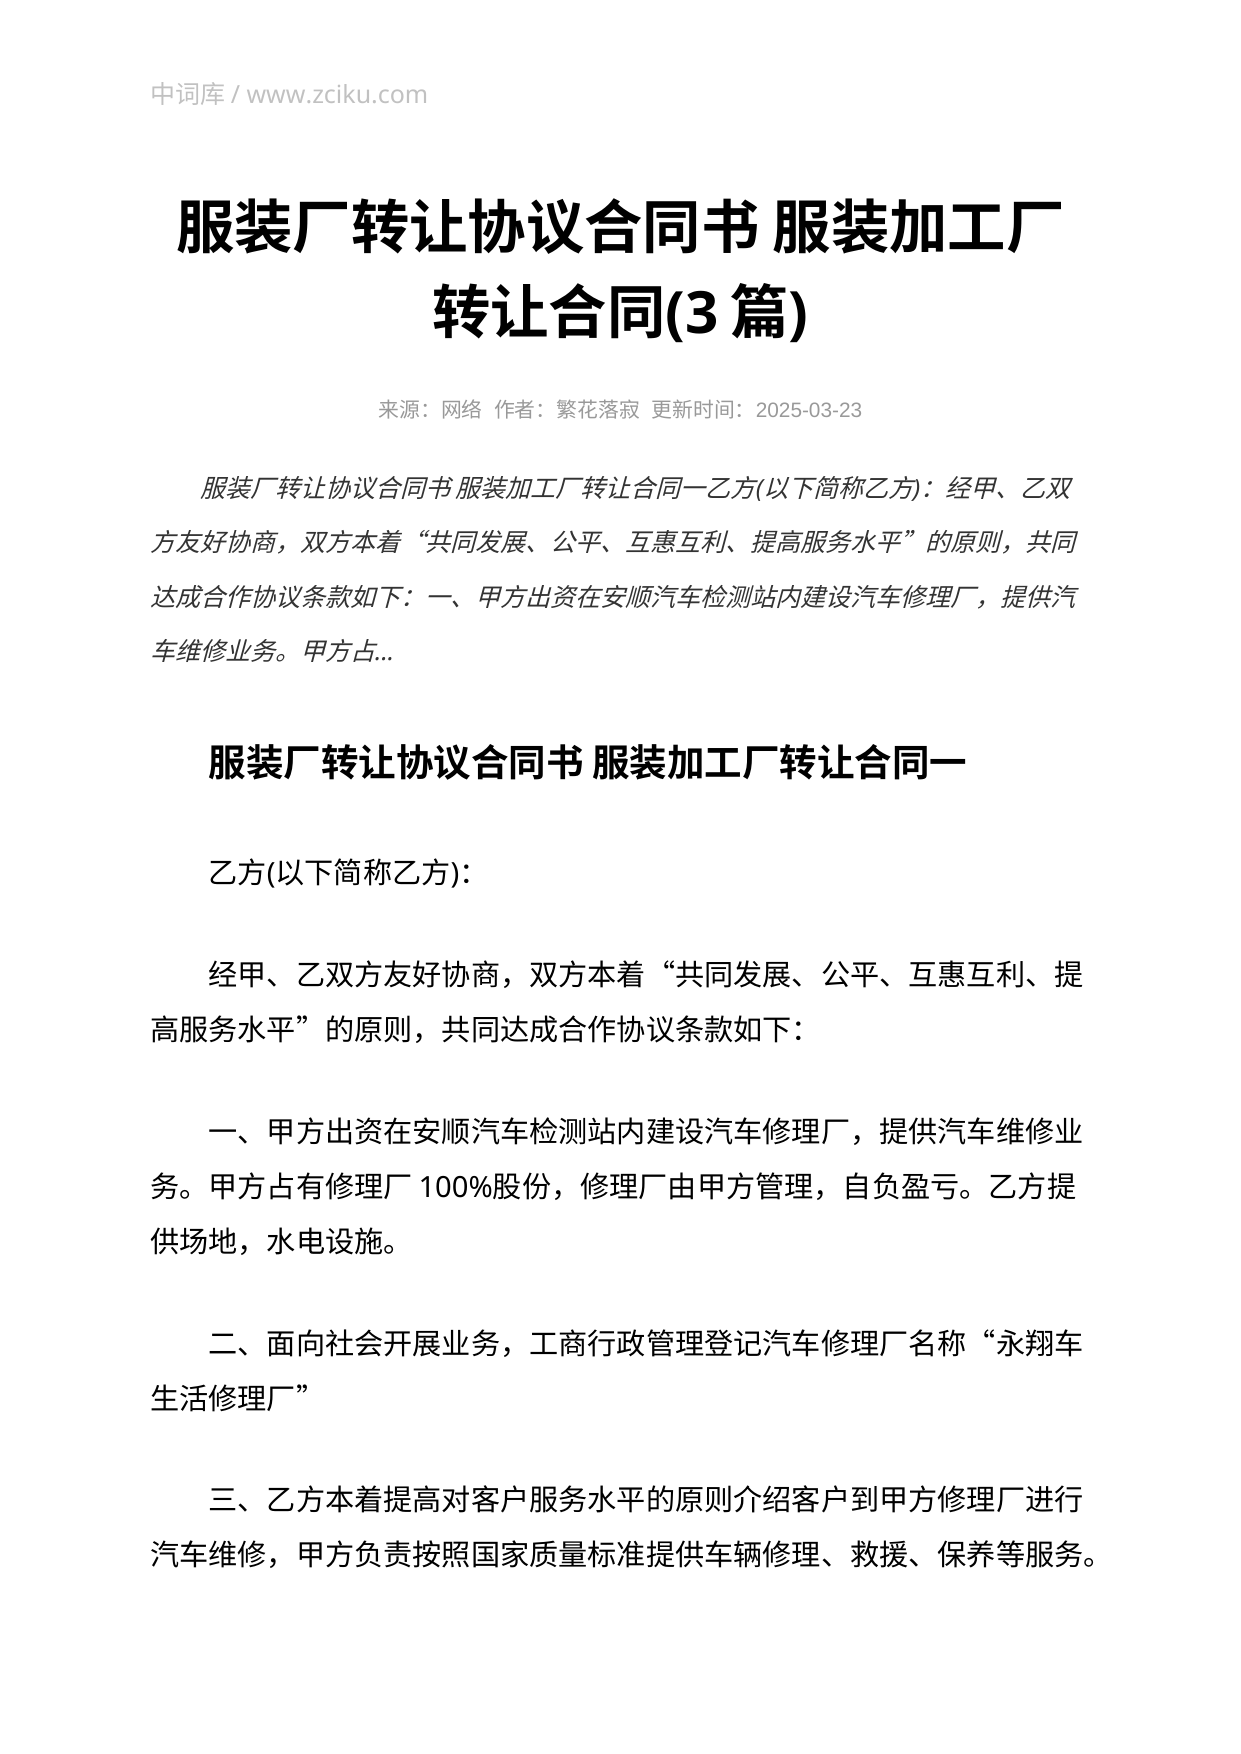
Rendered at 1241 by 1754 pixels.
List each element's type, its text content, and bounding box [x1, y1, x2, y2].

subtitle 服装厂转让协议合同书 服装加工厂转让合同(3篇) [150, 181, 1090, 351]
text 服装厂转让协议合同书 服装加工厂转让合同一乙方(以下简称乙方)：经甲、乙双方友好协商，双方本着“共同发展、公平、互惠互利、提高服务水平”的原则，共同达成合作协议条款如下：一、甲方出资在安顺汽车检测站内建设汽车修理厂，提供汽车维修业务。甲方占... [150, 468, 1090, 668]
text 一、甲方出资在安顺汽车检测站内建设汽车修理厂，提供汽车维修业务。甲方占有修理厂100%股份，修理厂由甲方管理，自负盈亏。乙方提供场地，水电设施。 [150, 1109, 1090, 1261]
text 二、面向社会开展业务，工商行政管理登记汽车修理厂名称“永翔车生活修理厂” [150, 1320, 1090, 1417]
text 服装厂转让协议合同书 服装加工厂转让合同一 [150, 733, 1090, 787]
text 乙方(以下简称乙方)： [150, 850, 1090, 892]
text 来源：网络 作者：繁花落寂 更新时间：2025-03-23 [150, 397, 1090, 421]
text 经甲、乙双方友好协商，双方本着“共同发展、公平、互惠互利、提高服务水平”的原则，共同达成合作协议条款如下： [150, 952, 1090, 1049]
text 三、乙方本着提高对客户服务水平的原则介绍客户到甲方修理厂进行汽车维修，甲方负责按照国家质量标准提供车辆修理、救援、保养等服务。 [150, 1477, 1090, 1574]
